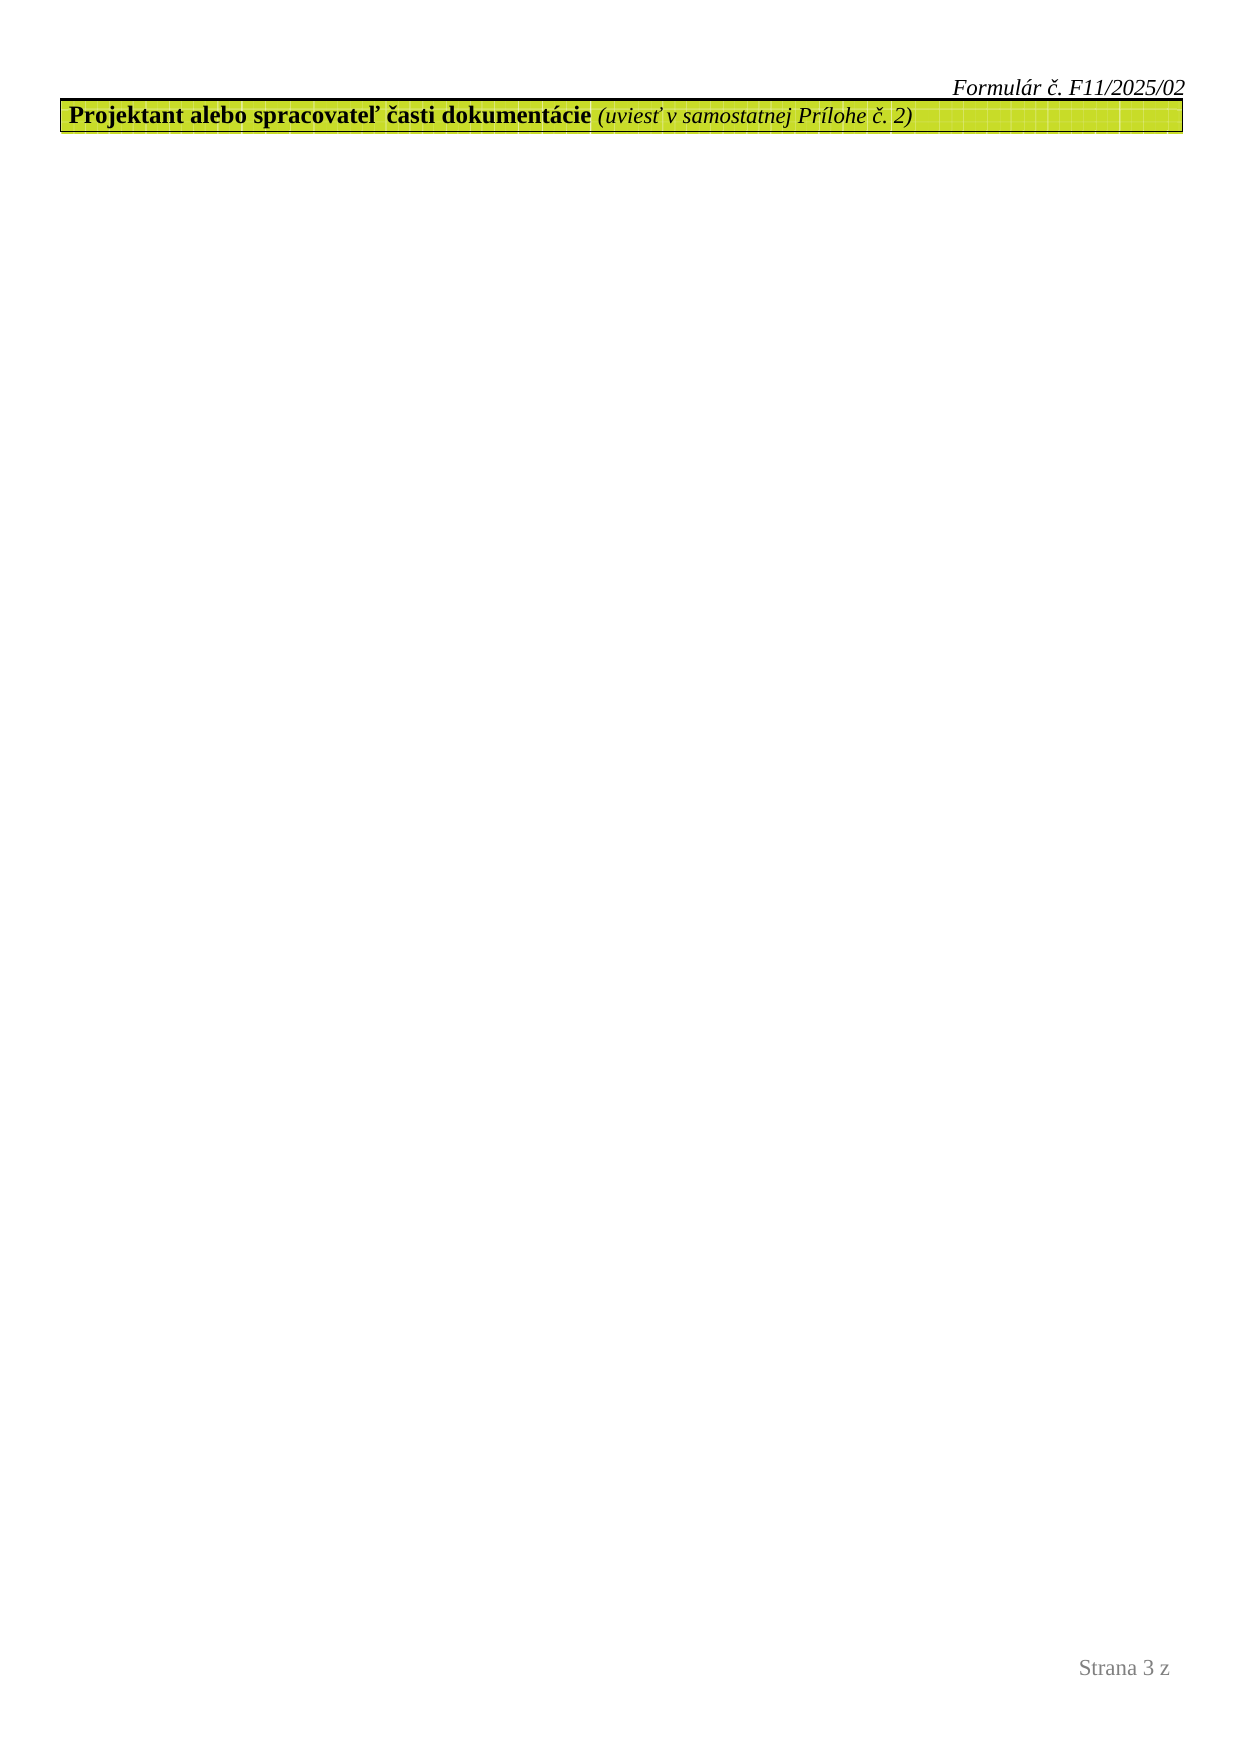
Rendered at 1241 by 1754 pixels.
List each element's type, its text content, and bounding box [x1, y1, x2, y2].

table_cell Projektant alebo spracovateľ časti dokumentácie (uviesť v samostatnej Prílohe č. 2) [61, 101, 1182, 131]
